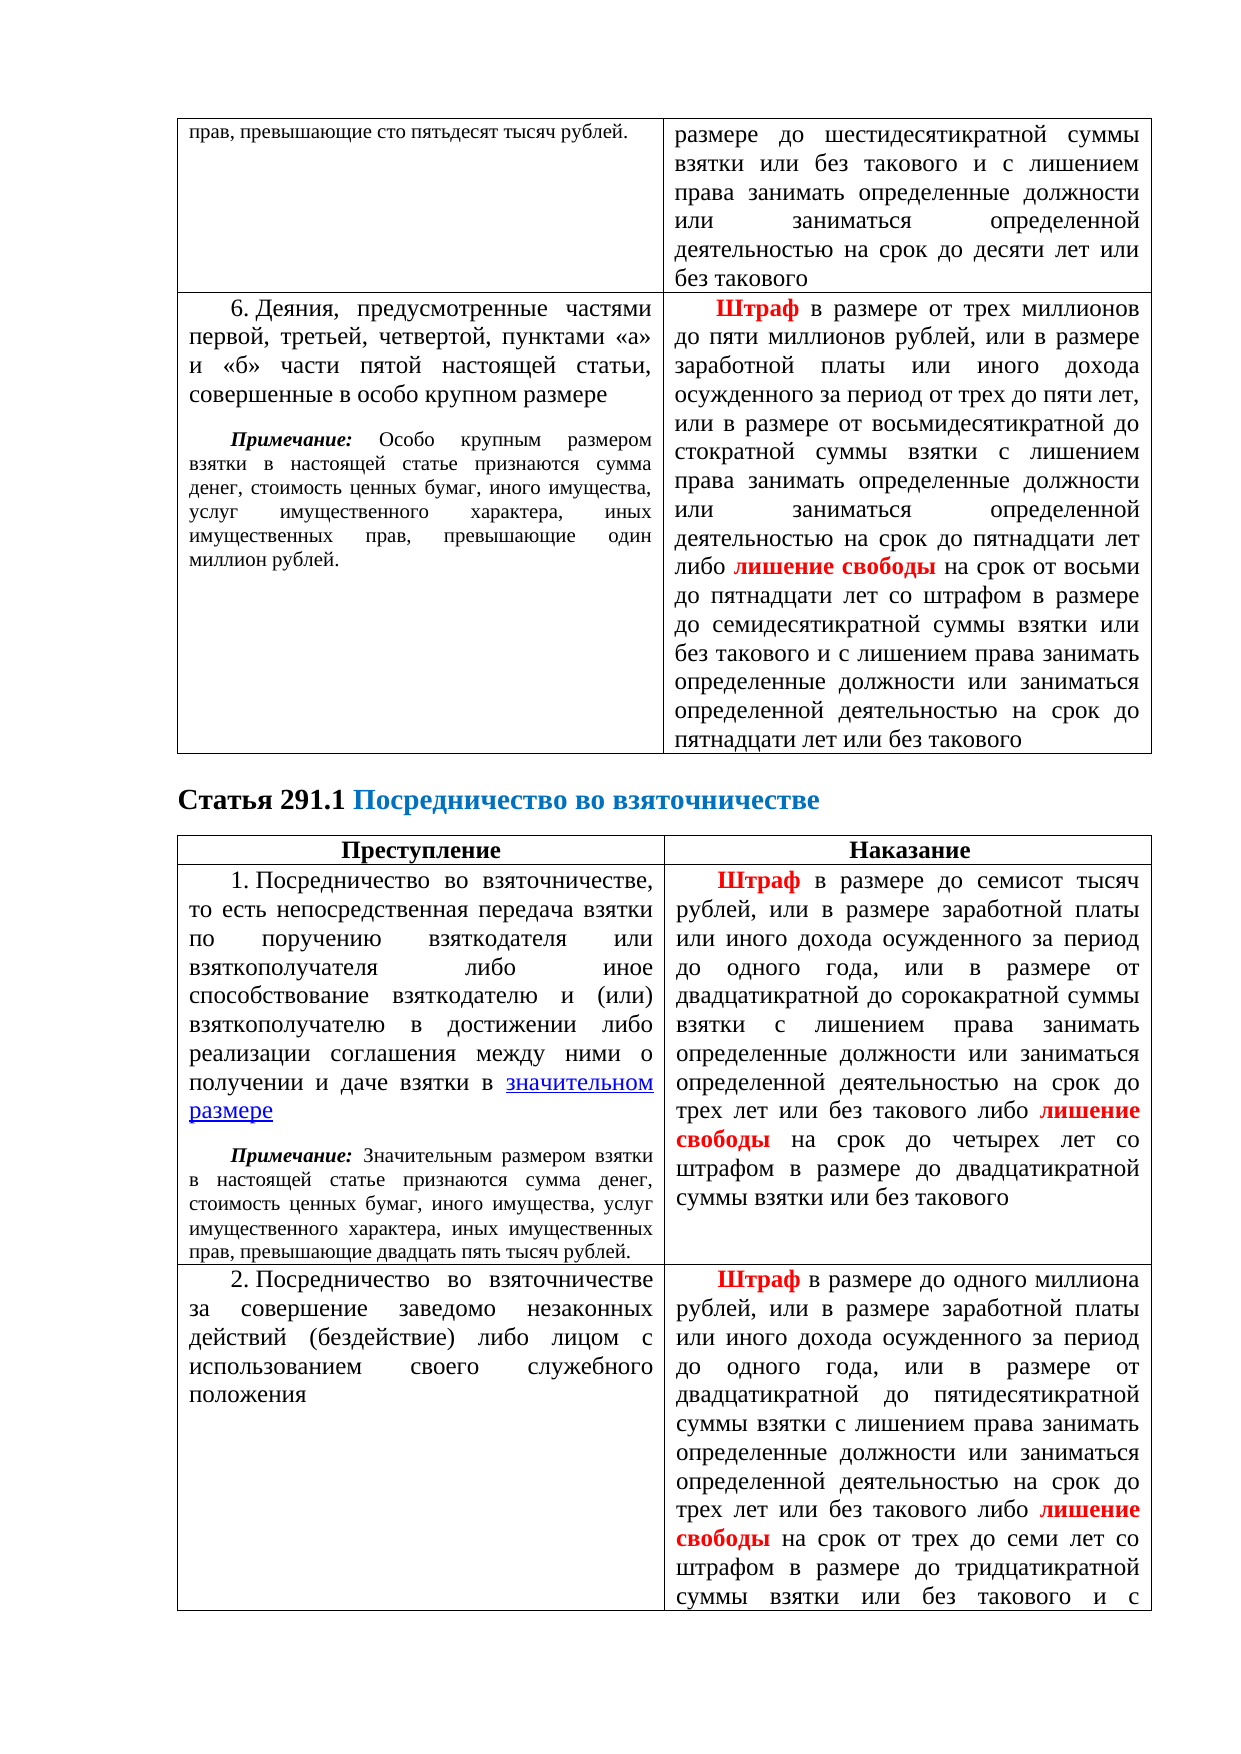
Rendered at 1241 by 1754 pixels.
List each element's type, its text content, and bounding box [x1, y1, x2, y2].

table_cell 6. Деяния, предусмотренные частями первой, третьей, четвертой, пунктами «а» и «б» части пятой настоящей статьи, совершенные в особо крупном размере Примечание: Особо крупным размером взятки в настоящей статье признаются сумма денег, стоимость ценных бумаг, иного имущества, услуг имущественного характера, иных имущественных прав, превышающие один миллион рублей. [178, 293, 663, 753]
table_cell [665, 1265, 1151, 1609]
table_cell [178, 119, 663, 292]
table_header Наказание [665, 836, 1151, 864]
table_header Преступление [178, 836, 664, 864]
text Статья 291.1 Посредничество во взяточничестве [177, 782, 1152, 815]
table_cell 1. Посредничество во взяточничестве, то есть непосредственная передача взятки по поручению взяткодателя или взяткополучателя либо иное способствование взяткодателю и (или) взяткополучателю в достижении либо реализации соглашения между ними о получении и даче взятки в значительном размере Примечание: Значительным размером взятки в настоящей статье признаются сумма денег, стоимость ценных бумаг, иного имущества, услуг имущественного характера, иных имущественных прав, превышающие двадцать пять тысяч рублей. [178, 865, 664, 1263]
table_cell Штраф в размере до семисот тысяч рублей, или в размере заработной платы или иного дохода осужденного за период до одного года, или в размере от двадцатикратной до сорокакратной суммы взятки с лишением права занимать определенные должности или заниматься определенной деятельностью на срок до трех лет или без такового либо лишение свободы на срок до четырех лет со штрафом в размере до двадцатикратной суммы взятки или без такового [665, 865, 1151, 1263]
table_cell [178, 1265, 664, 1609]
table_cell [664, 119, 1151, 292]
table_cell Штраф в размере от трех миллионов до пяти миллионов рублей, или в размере заработной платы или иного дохода осужденного за период от трех до пяти лет, или в размере от восьмидесятикратной до стократной суммы взятки с лишением права занимать определенные должности или заниматься определенной деятельностью на срок до пятнадцати лет либо лишение свободы на срок от восьми до пятнадцати лет со штрафом в размере до семидесятикратной суммы взятки или без такового и с лишением права занимать определенные должности или заниматься определенной деятельностью на срок до пятнадцати лет или без такового [664, 293, 1151, 753]
